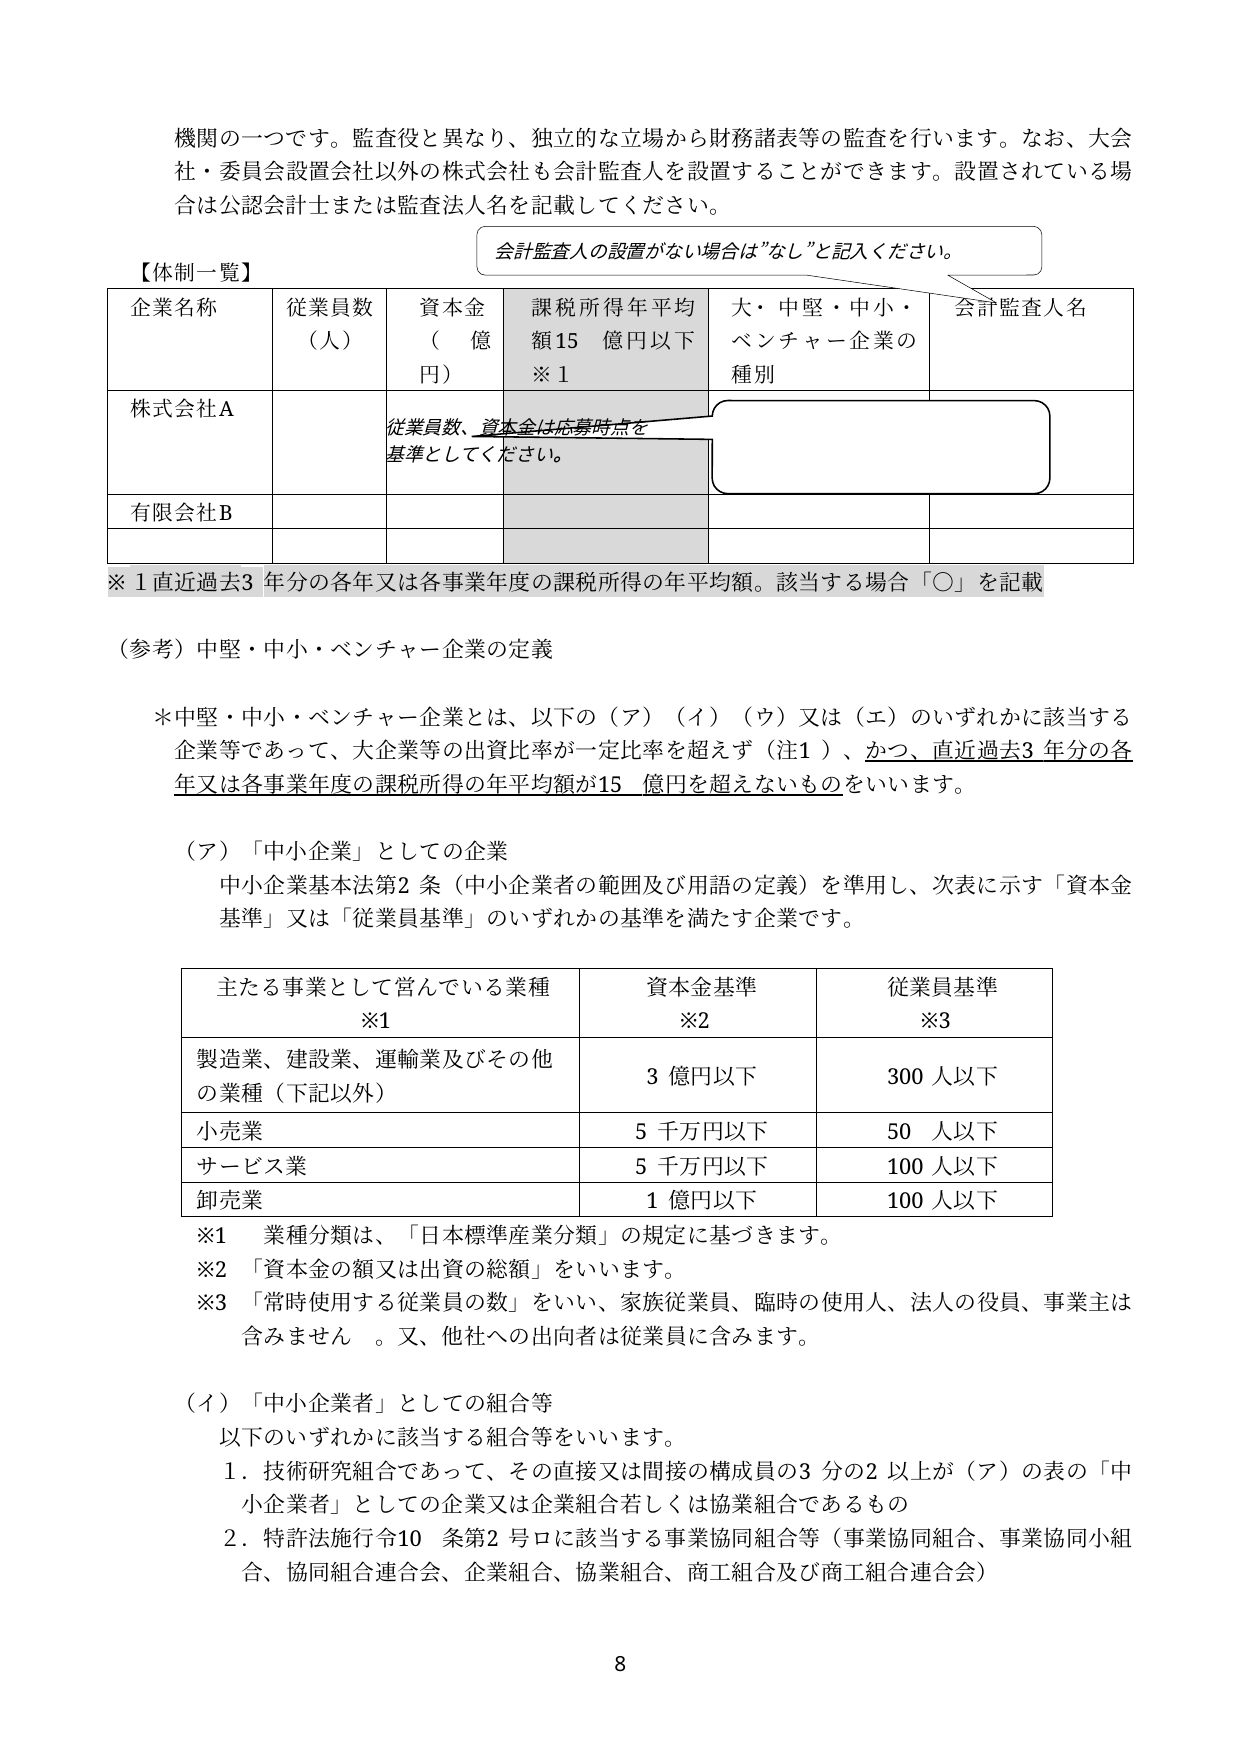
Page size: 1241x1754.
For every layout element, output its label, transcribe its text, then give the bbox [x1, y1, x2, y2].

table_cell [387, 391, 503, 494]
table_header 従業員基準 [817, 969, 1052, 1002]
table_cell 1億円以下 [580, 1183, 816, 1216]
table_cell [504, 529, 708, 563]
table_cell [273, 495, 386, 528]
text ２．特許法施行令10条第2号ロに該当する事業協同組合等（事業協同組合、事業協同小組合、協同組合連合会、企業組合、協業組合、商工組合及び商工組合連合会） [219, 1520, 1133, 1587]
table_cell 100人以下 [817, 1183, 1052, 1216]
text ＊中堅・中小・ベンチャー企業とは、以下の（ア）（イ）（ウ）又は（エ）のいずれかに該当する企業等であって、大企業等の出資比率が一定比率を超えず（注1）、かつ、直近過去3年分の各年又は各事業年度の課税所得の年平均額が15億円を超えないものをいいます。 [152, 699, 1133, 799]
table_cell 卸売業 [182, 1183, 579, 1216]
text ※2 「資本金の額又は出資の総額」をいいます。 [107, 1251, 1133, 1284]
text （参考）中堅・中小・ベンチャー企業の定義 [107, 631, 1133, 665]
text 以下のいずれかに該当する組合等をいいます。 [173, 1419, 1133, 1453]
table_cell ※3 [817, 1003, 1052, 1037]
table_cell [273, 529, 386, 563]
table_cell [930, 391, 1133, 494]
text 【体制一覧】 [107, 254, 885, 288]
table_cell 3億円以下 [580, 1038, 816, 1112]
table_cell 株式会社A [108, 391, 272, 494]
table_cell 有限会社B [108, 495, 272, 528]
table_header 従業員数 （人） [273, 289, 386, 390]
table_cell 5千万円以下 [580, 1148, 816, 1182]
table_header 資本金 （億円） [387, 289, 503, 390]
table_cell [930, 529, 1133, 563]
table_header 大･中堅・中小・ベンチャー企業の種別 [709, 289, 929, 390]
text （ア）「中小企業」としての企業 [173, 833, 1133, 867]
table_cell [108, 529, 272, 563]
table_cell 製造業、建設業、運輸業及びその他の業種（下記以外） [182, 1038, 579, 1112]
table_cell サービス業 [182, 1148, 579, 1182]
text ※1 業種分類は、「日本標準産業分類」の規定に基づきます。 [107, 1217, 1133, 1251]
table_cell 小売業 [182, 1113, 579, 1147]
table_cell 300人以下 [817, 1038, 1052, 1112]
table_cell 5千万円以下 [580, 1113, 816, 1147]
table_cell [709, 529, 929, 563]
table_cell [709, 391, 929, 415]
table_cell [387, 495, 503, 528]
table_cell [504, 438, 708, 494]
text １．技術研究組合であって、その直接又は間接の構成員の3分の2以上が（ア）の表の「中小企業者」としての企業又は企業組合若しくは協業組合であるもの [219, 1453, 1133, 1520]
table_header 資本金基準 [580, 969, 816, 1002]
text ※3 「常時使用する従業員の数」をいい、家族従業員、臨時の使用人、法人の役員、事業主は含みません。又、他社への出向者は従業員に含みます。 [197, 1284, 1133, 1352]
table_cell 100人以下 [817, 1148, 1052, 1182]
table_cell [504, 391, 708, 431]
text （イ）「中小企業者」としての組合等 [173, 1386, 1133, 1419]
table_header 会計監査人名 [930, 289, 1133, 390]
text 中小企業基本法第2条（中小企業者の範囲及び用語の定義）を準用し、次表に示す「資本金基準」又は「従業員基準」のいずれかの基準を満たす企業です。 [219, 867, 1133, 934]
table_cell [709, 441, 721, 494]
table_cell [387, 529, 503, 563]
table_cell [930, 495, 1133, 528]
text ※１直近過去3年分の各年又は各事業年度の課税所得の年平均額。該当する場合「○」を記載 [107, 564, 1133, 598]
table_header 課税所得年平均額15億円以下※１ [504, 289, 708, 390]
table_header 企業名称 [108, 289, 272, 390]
table_cell [273, 391, 386, 494]
table_cell 50人以下 [817, 1113, 1052, 1147]
table_cell [504, 495, 708, 528]
table_cell ※2 [580, 1003, 816, 1037]
table_header 主たる事業として営んでいる業種 ※1 [182, 969, 579, 1037]
text 【体制一覧】 [952, 254, 1133, 288]
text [174, 120, 1133, 221]
table_cell [709, 495, 929, 528]
